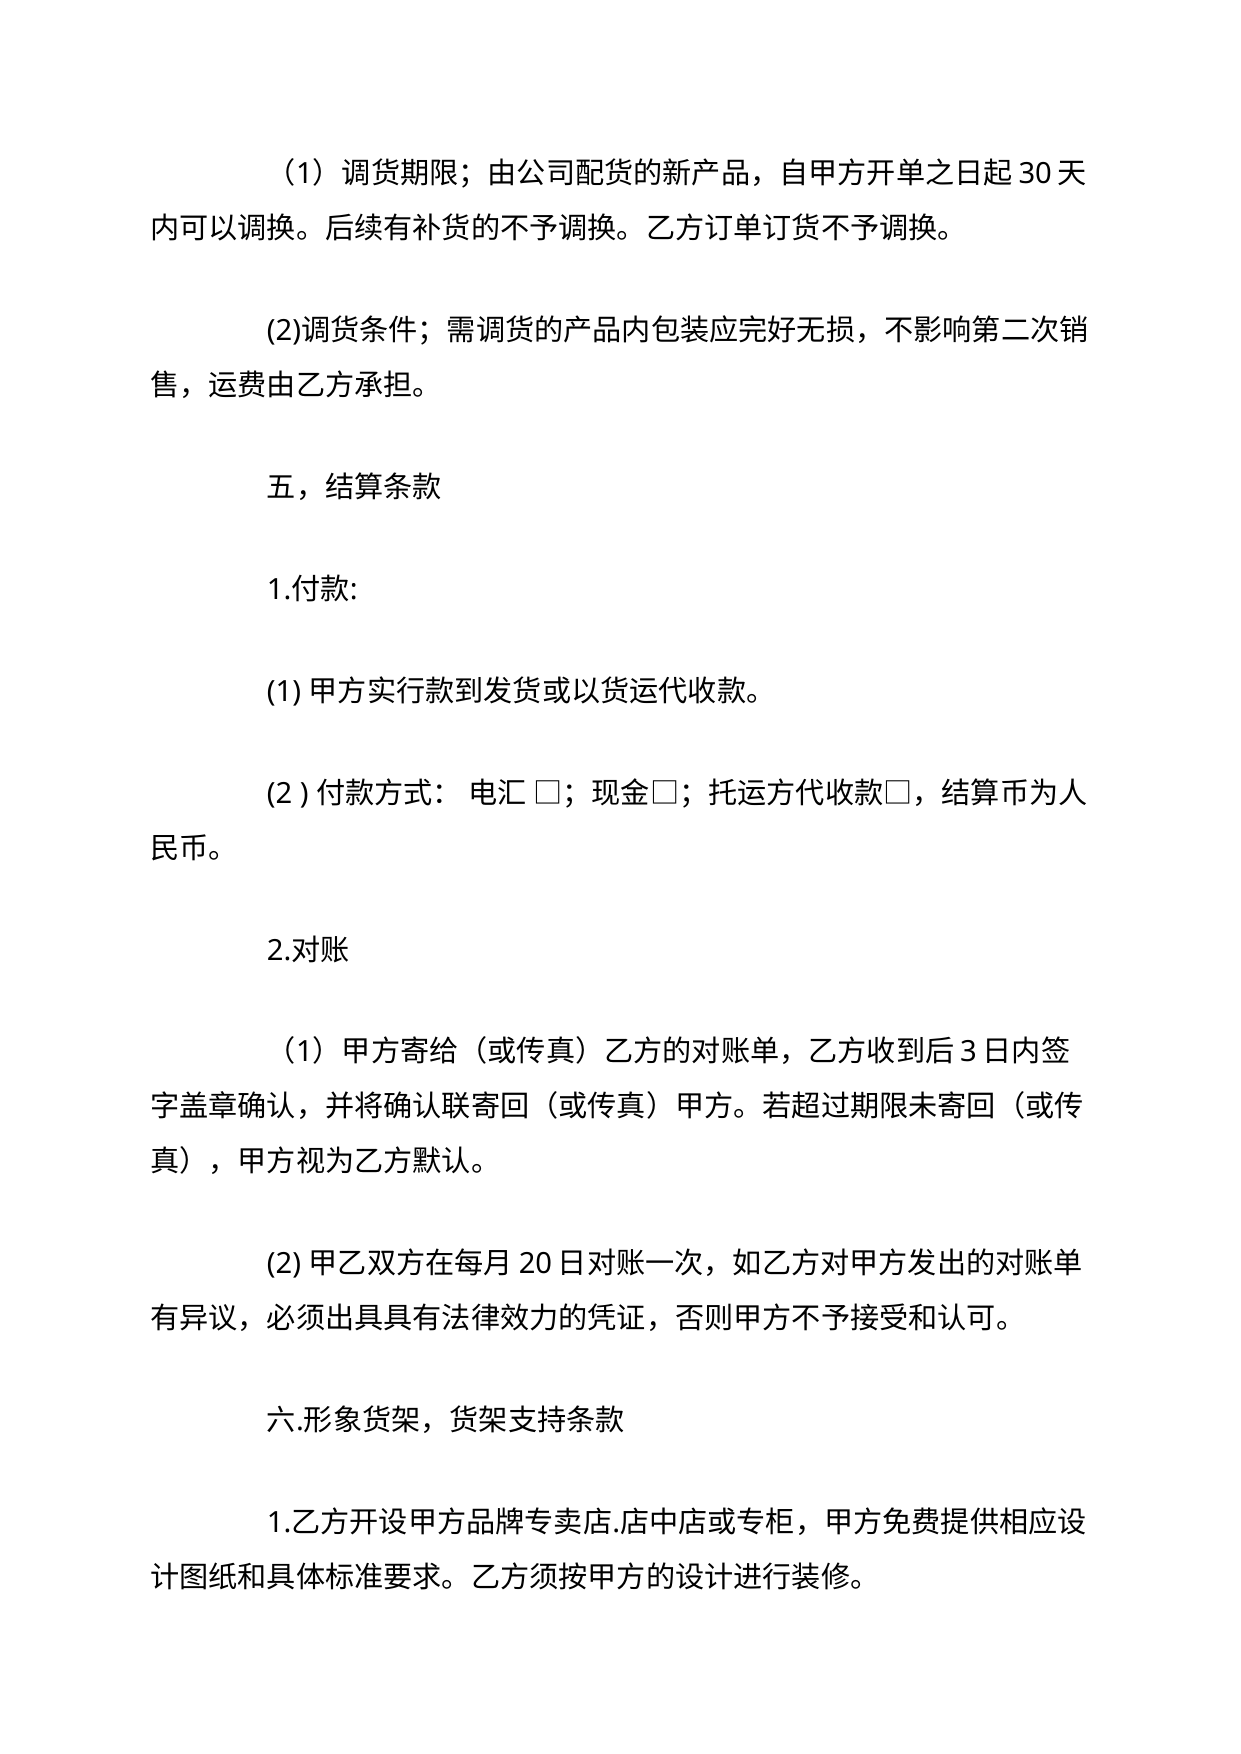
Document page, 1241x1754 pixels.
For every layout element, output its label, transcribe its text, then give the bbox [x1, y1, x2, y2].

text 1.付款: [150, 565, 1090, 608]
text 六.形象货架，货架支持条款 [150, 1396, 1090, 1439]
text (1) 甲方实行款到发货或以货运代收款。 [150, 667, 1090, 710]
text 2.对账 [150, 926, 1090, 968]
text (2 ) 付款方式： 电汇 □；现金□；托运方代收款□，结算币为人民币。 [150, 769, 1090, 867]
text (2)调货条件；需调货的产品内包装应完好无损，不影响第二次销售，运费由乙方承担。 [150, 307, 1090, 404]
text 五，结算条款 [150, 463, 1090, 506]
text （1）甲方寄给（或传真）乙方的对账单，乙方收到后3日内签字盖章确认，并将确认联寄回（或传真）甲方。若超过期限未寄回（或传真），甲方视为乙方默认。 [150, 1028, 1090, 1180]
text （1）调货期限；由公司配货的新产品，自甲方开单之日起30天内可以调换。后续有补货的不予调换。乙方订单订货不予调换。 [150, 150, 1090, 247]
text 1.乙方开设甲方品牌专卖店.店中店或专柜，甲方免费提供相应设计图纸和具体标准要求。乙方须按甲方的设计进行装修。 [150, 1498, 1090, 1596]
text (2) 甲乙双方在每月20日对账一次，如乙方对甲方发出的对账单有异议，必须出具具有法律效力的凭证，否则甲方不予接受和认可。 [150, 1240, 1090, 1337]
